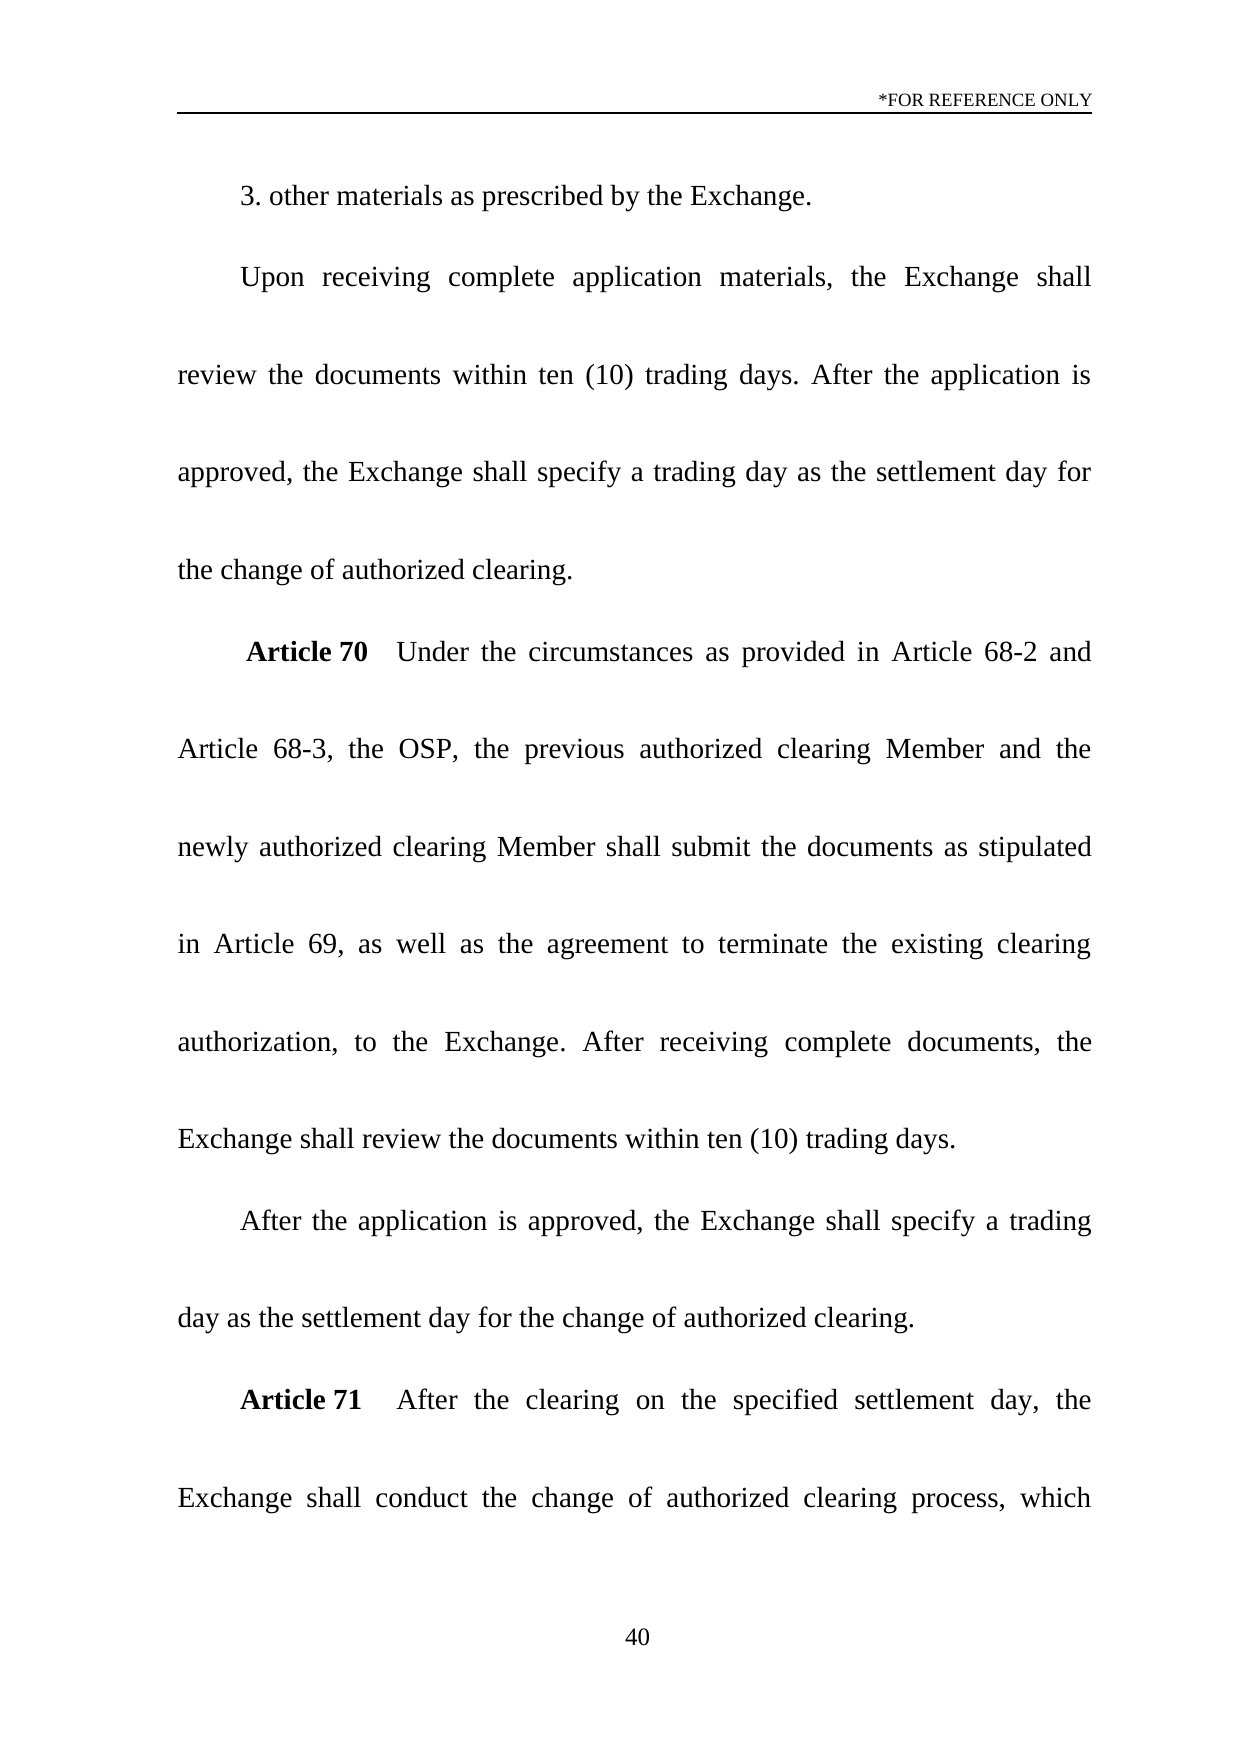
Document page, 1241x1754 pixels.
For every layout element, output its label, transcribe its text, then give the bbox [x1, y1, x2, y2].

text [177, 1367, 1092, 1529]
text Upon receiving complete application materials, the Exchange shall review the documents within ten (10) trading days. After the application is approved, the Exchange shall specify a trading day as the settlement day for the change of authorized clearing. [177, 244, 1092, 601]
text Article 70 Under the circumstances as provided in Article 68-2 and Article 68-3, the OSP, the previous authorized clearing Member and the newly authorized clearing Member shall submit the documents as stipulated in Article 69, as well as the agreement to terminate the existing clearing authorization, to the Exchange. After receiving complete documents, the Exchange shall review the documents within ten (10) trading days. [177, 618, 1092, 1171]
text 3. other materials as prescribed by the Exchange. [177, 162, 1092, 227]
text After the application is approved, the Exchange shall specify a trading day as the settlement day for the change of authorized clearing. [177, 1187, 1092, 1350]
